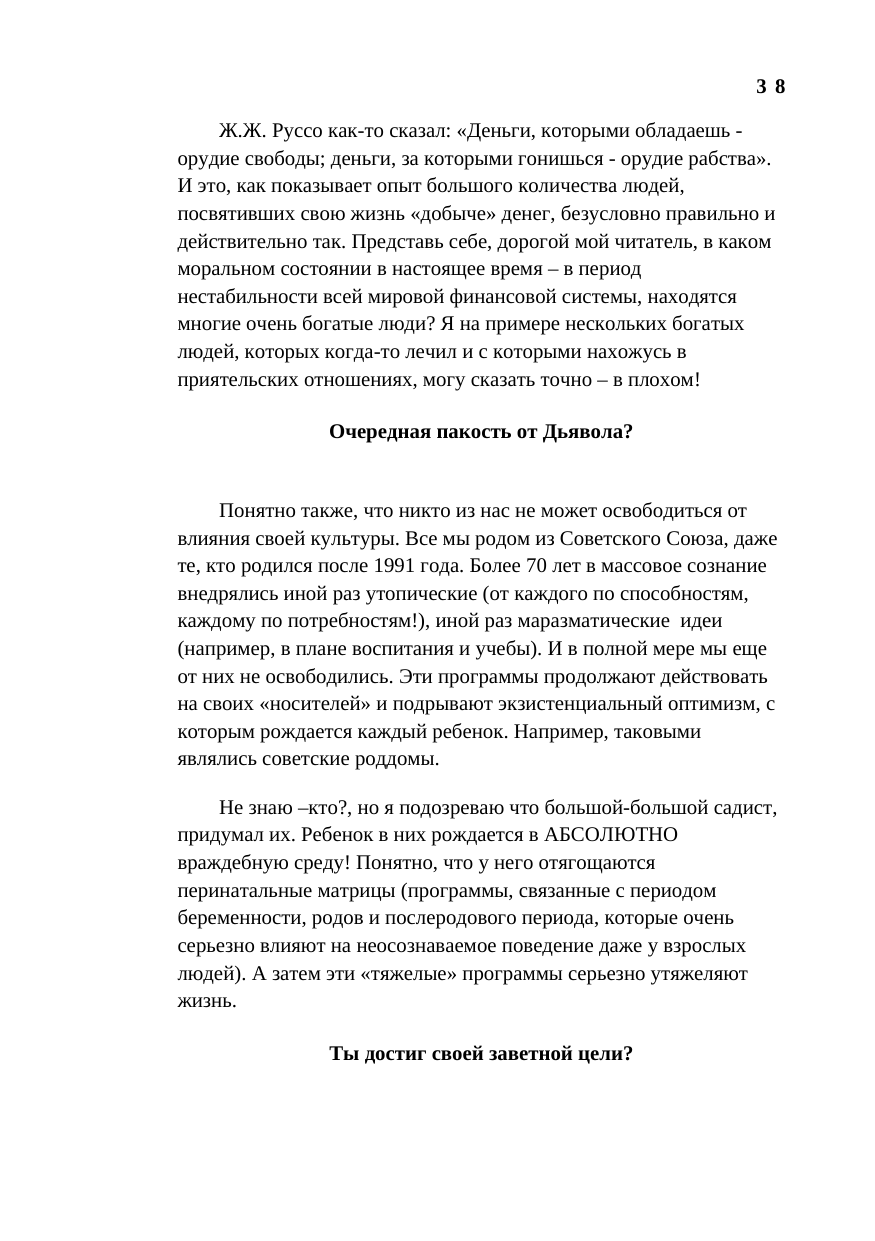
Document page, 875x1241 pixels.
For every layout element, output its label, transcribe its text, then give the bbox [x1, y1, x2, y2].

subtitle Ты достиг своей заветной цели? [177, 1041, 785, 1065]
subtitle Очередная пакость от Дьявола? [177, 419, 785, 443]
text Не знаю –кто?, но я подозреваю что большой-большой садист, придумал их. Ребенок в них рождается в АБСОЛЮТНО враждебную среду! Понятно, что у него отягощаются перинатальные матрицы (программы, связанные с периодом беременности, родов и послеродового периода, которые очень серьезно влияют на неосознаваемое поведение даже у взрослых людей). А затем эти «тяжелые» программы серьезно утяжеляют жизнь. [177, 795, 785, 1012]
text Ж.Ж. Руссо как-то сказал: «Деньги, которыми обладаешь - орудие свободы; деньги, за которыми гонишься - орудие рабства». И это, как показывает опыт большого количества людей, посвятивших свою жизнь «добыче» денег, безусловно правильно и действительно так. Представь себе, дорогой мой читатель, в каком моральном состоянии в настоящее время – в период нестабильности всей мировой финансовой системы, находятся многие очень богатые люди? Я на примере нескольких богатых людей, которых когда-то лечил и с которыми нахожусь в приятельских отношениях, могу сказать точно – в плохом! [177, 118, 785, 391]
text Понятно также, что никто из нас не может освободиться от влияния своей культуры. Все мы родом из Советского Союза, даже те, кто родился после 1991 года. Более 70 лет в массовое сознание внедрялись иной раз утопические (от каждого по способностям, каждому по потребностям!), иной раз маразматические идеи (например, в плане воспитания и учебы). И в полной мере мы еще от них не освободились. Эти программы продолжают действовать на своих «носителей» и подрывают экзистенциальный оптимизм, с которым рождается каждый ребенок. Например, таковыми являлись советские роддомы. [177, 498, 785, 770]
